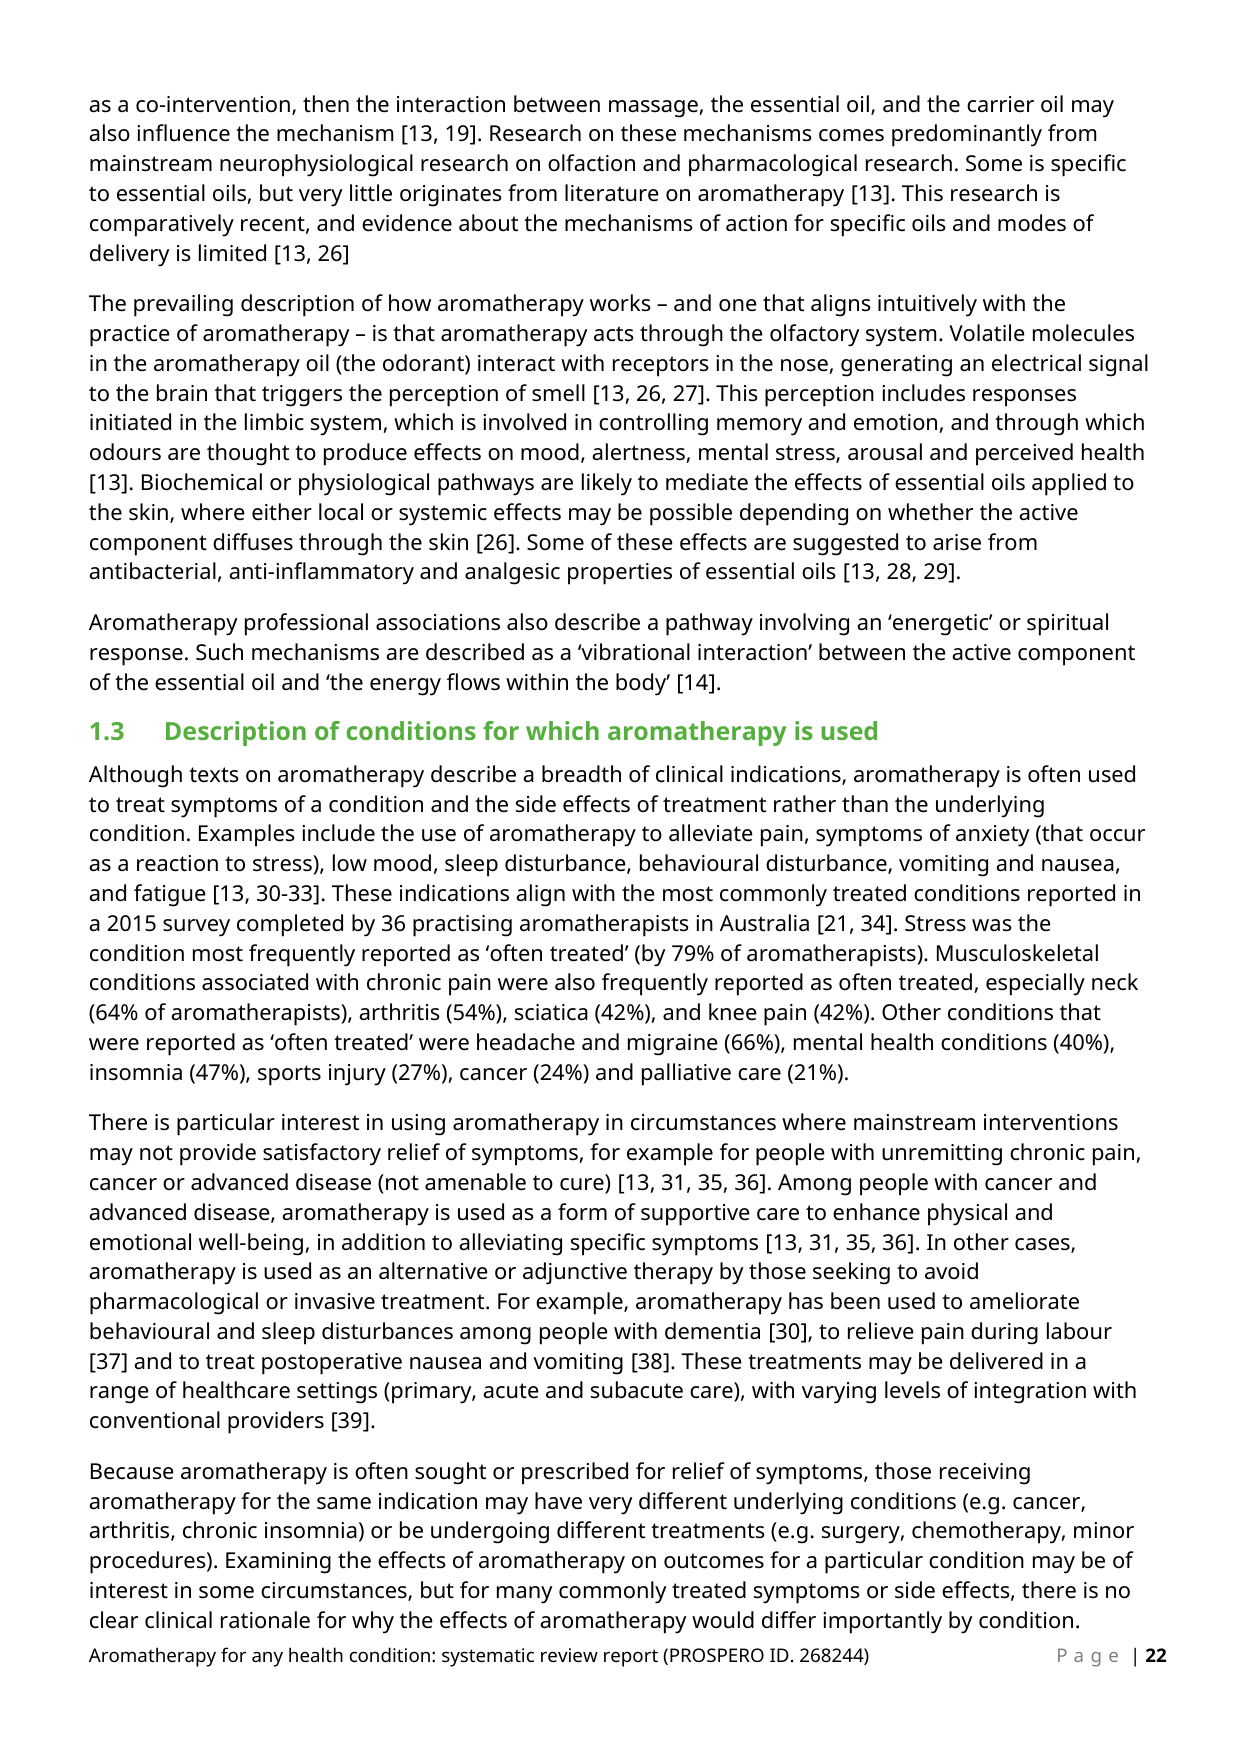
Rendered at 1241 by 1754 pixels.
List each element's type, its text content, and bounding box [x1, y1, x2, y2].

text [89, 1456, 1152, 1635]
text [89, 89, 1152, 267]
text Aromatherapy professional associations also describe a pathway involving an ‘energetic’ or spiritual response. Such mechanisms are described as a ‘vibrational interaction’ between the active component of the essential oil and ‘the energy flows within the body’ [14]. [89, 607, 1152, 696]
text Although texts on aromatherapy describe a breadth of clinical indications, aromatherapy is often used to treat symptoms of a condition and the side effects of treatment rather than the underlying condition. Examples include the use of aromatherapy to alleviate pain, symptoms of anxiety (that occur as a reaction to stress), low mood, sleep disturbance, behavioural disturbance, vomiting and nausea, and fatigue [13, 30-33]. These indications align with the most commonly treated conditions reported in a 2015 survey completed by 36 practising aromatherapists in Australia [21, 34]. Stress was the condition most frequently reported as ‘often treated’ (by 79% of aromatherapists). Musculoskeletal conditions associated with chronic pain were also frequently reported as often treated, especially neck (64% of aromatherapists), arthritis (54%), sciatica (42%), and knee pain (42%). Other conditions that were reported as ‘often treated’ were headache and migraine (66%), mental health conditions (40%), insomnia (47%), sports injury (27%), cancer (24%) and palliative care (21%). [89, 759, 1152, 1087]
text There is particular interest in using aromatherapy in circumstances where mainstream interventions may not provide satisfactory relief of symptoms, for example for people with unremitting chronic pain, cancer or advanced disease (not amenable to cure) [13, 31, 35, 36]. Among people with cancer and advanced disease, aromatherapy is used as a form of supportive care to enhance physical and emotional well-being, in addition to alleviating specific symptoms [13, 31, 35, 36]. In other cases, aromatherapy is used as an alternative or adjunctive therapy by those seeking to avoid pharmacological or invasive treatment. For example, aromatherapy has been used to ameliorate behavioural and sleep disturbances among people with dementia [30], to relieve pain during labour [37] and to treat postoperative nausea and vomiting [38]. These treatments may be delivered in a range of healthcare settings (primary, acute and subacute care), with varying levels of integration with conventional providers [39]. [89, 1107, 1152, 1435]
text The prevailing description of how aromatherapy works – and one that aligns intuitively with the practice of aromatherapy – is that aromatherapy acts through the olfactory system. Volatile molecules in the aromatherapy oil (the odorant) interact with receptors in the nose, generating an electrical signal to the brain that triggers the perception of smell [13, 26, 27]. This perception includes responses initiated in the limbic system, which is involved in controlling memory and emotion, and through which odours are thought to produce effects on mood, alertness, mental stress, arousal and perceived health [13]. Biochemical or physiological pathways are likely to mediate the effects of essential oils applied to the skin, where either local or systemic effects may be possible depending on whether the active component diffuses through the skin [26]. Some of these effects are suggested to arise from antibacterial, anti-inflammatory and analgesic properties of essential oils [13, 28, 29]. [89, 288, 1152, 586]
subtitle 1.3 Description of conditions for which aromatherapy is used [89, 717, 1152, 746]
